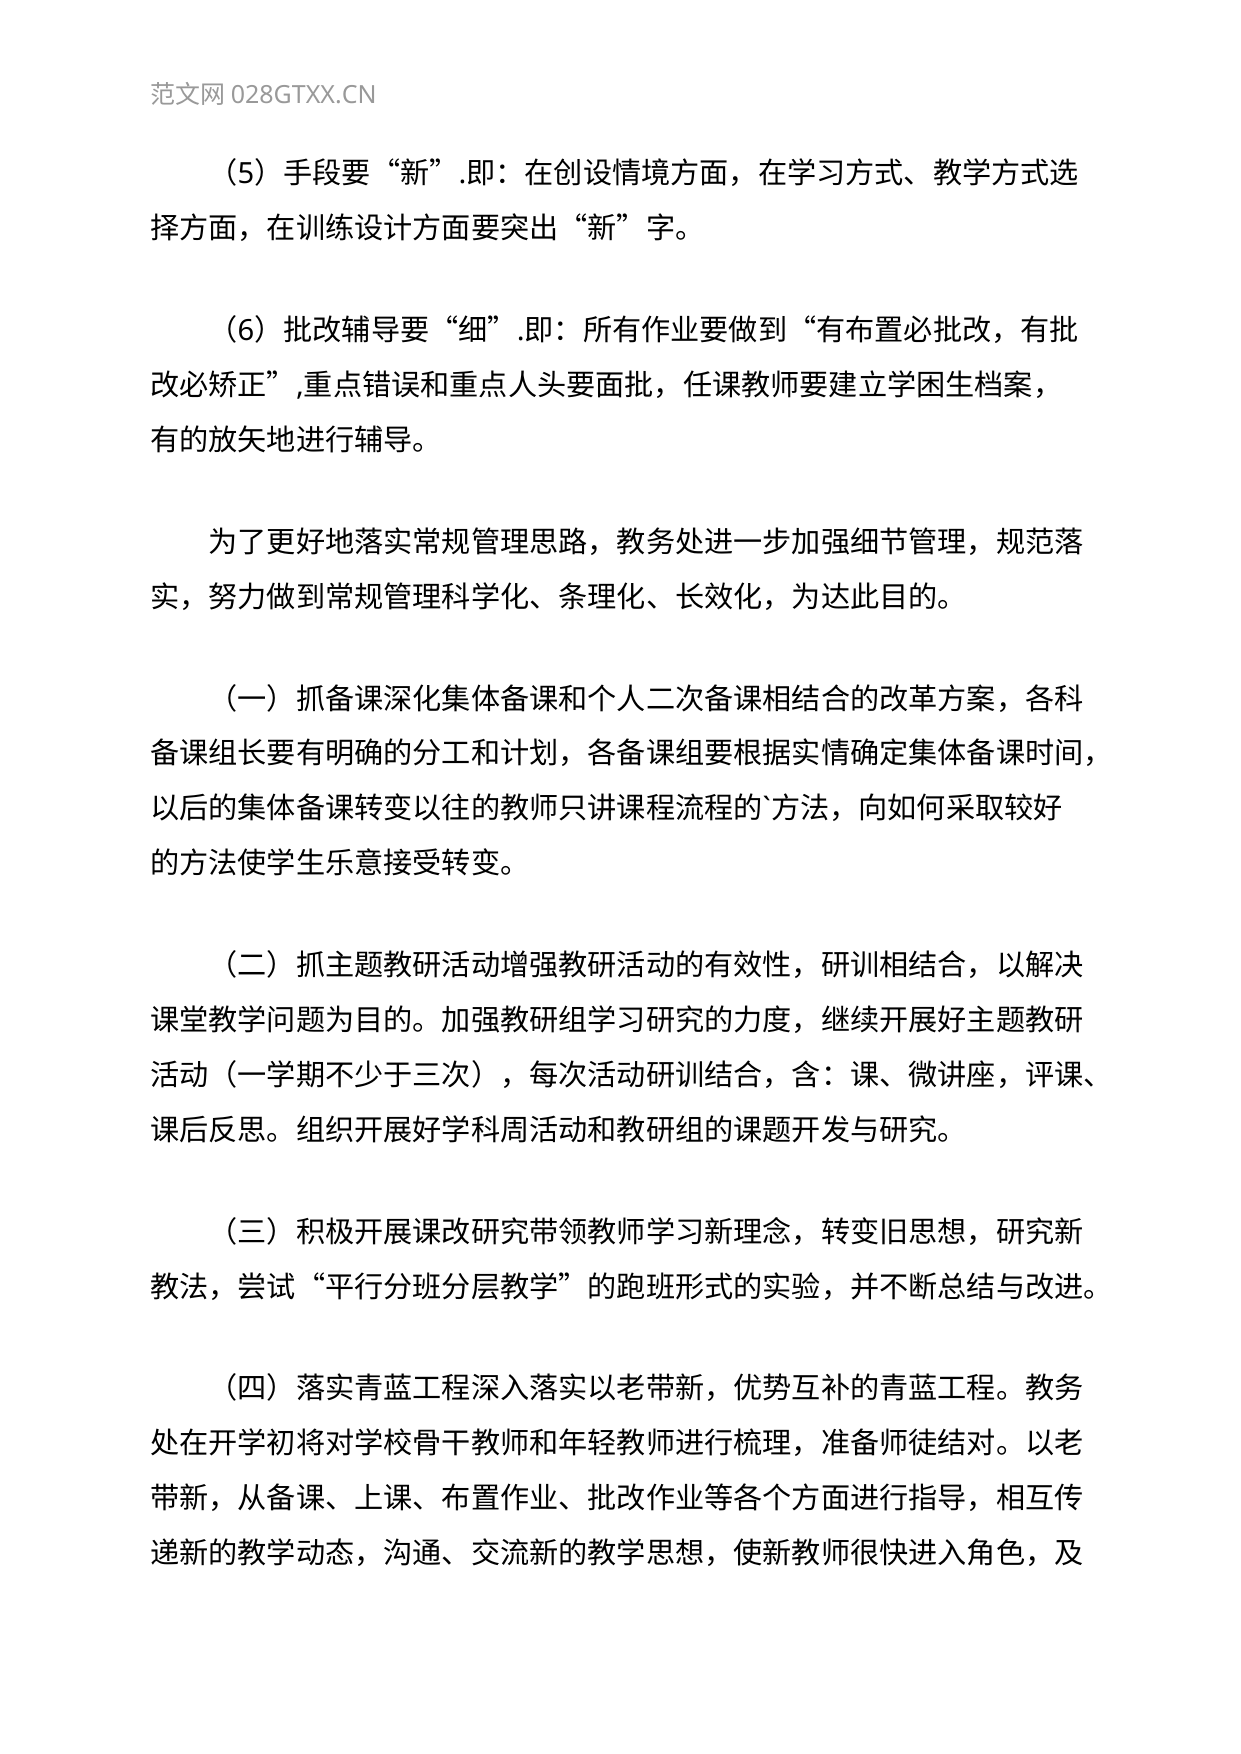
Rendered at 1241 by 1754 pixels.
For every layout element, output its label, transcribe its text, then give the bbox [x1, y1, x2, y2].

text （二）抓主题教研活动增强教研活动的有效性，研训相结合，以解决课堂教学问题为目的。加强教研组学习研究的力度，继续开展好主题教研活动（一学期不少于三次），每次活动研训结合，含：课、微讲座，评课、课后反思。组织开展好学科周活动和教研组的课题开发与研究。 [150, 942, 1090, 1149]
text （三）积极开展课改研究带领教师学习新理念，转变旧思想，研究新教法，尝试“平行分班分层教学”的跑班形式的实验，并不断总结与改进。 [150, 1208, 1090, 1305]
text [150, 1365, 1090, 1572]
text （6）批改辅导要“细”.即：所有作业要做到“有布置必批改，有批改必矫正”,重点错误和重点人头要面批，任课教师要建立学困生档案，有的放矢地进行辅导。 [150, 307, 1090, 459]
text （5）手段要“新”.即：在创设情境方面，在学习方式、教学方式选择方面，在训练设计方面要突出“新”字。 [150, 150, 1090, 247]
text 为了更好地落实常规管理思路，教务处进一步加强细节管理，规范落实，努力做到常规管理科学化、条理化、长效化，为达此目的。 [150, 518, 1090, 616]
text （一）抓备课深化集体备课和个人二次备课相结合的改革方案，各科备课组长要有明确的分工和计划，各备课组要根据实情确定集体备课时间，以后的集体备课转变以往的教师只讲课程流程的`方法，向如何采取较好的方法使学生乐意接受转变。 [150, 675, 1090, 882]
